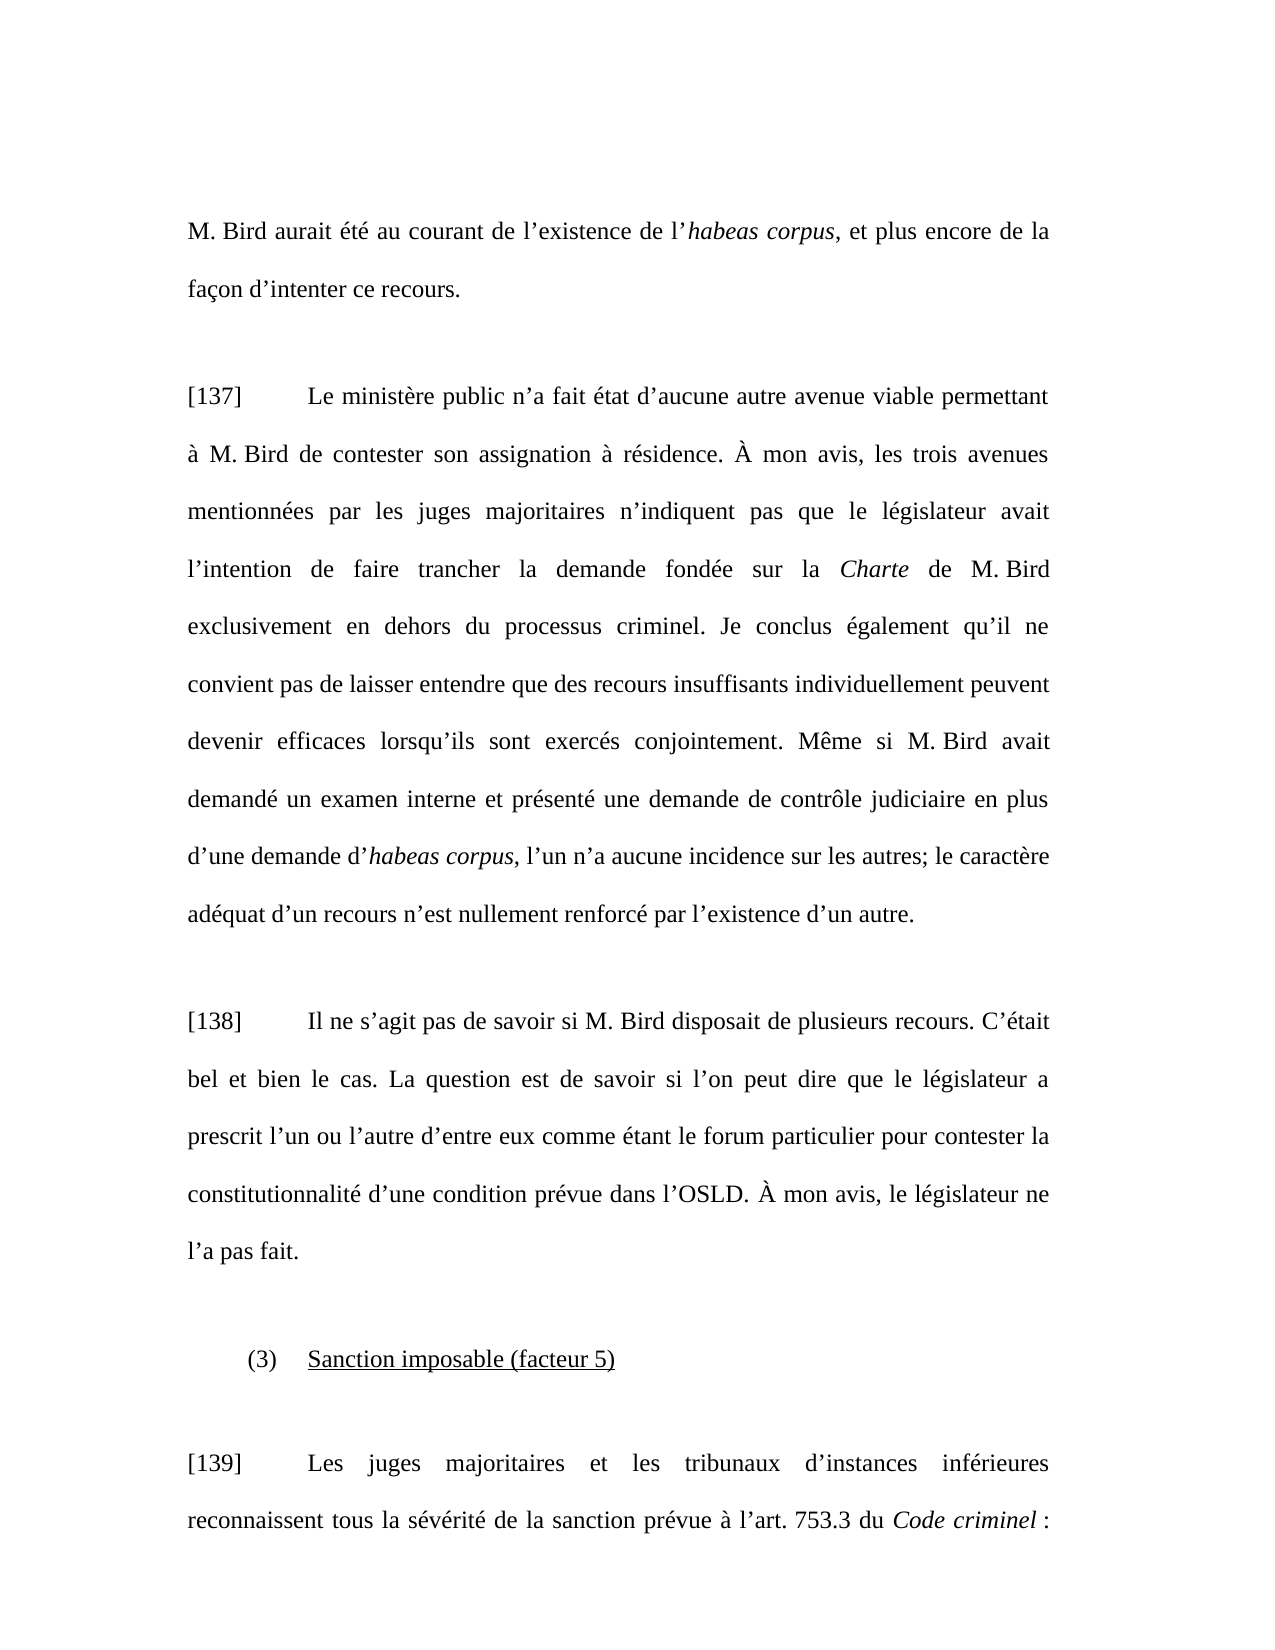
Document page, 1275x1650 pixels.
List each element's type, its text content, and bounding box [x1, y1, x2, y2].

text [187, 216, 1050, 303]
text Il ne s’agit pas de savoir si M. Bird disposait de plusieurs recours. C’était bel et bien le cas. La question est de savoir si l’on peut dire que le législateur a prescrit l’un ou l’autre d’entre eux comme étant le forum particulier pour contester la constitutionnalité d’une condition prévue dans l’OSLD. À mon avis, le législateur ne l’a pas fait. [187, 1006, 1050, 1265]
text Le ministère public n’a fait état d’aucune autre avenue viable permettant à M. Bird de contester son assignation à résidence. À mon avis, les trois avenues mentionnées par les juges majoritaires n’indiquent pas que le législateur avait l’intention de faire trancher la demande fondée sur la Charte de M. Bird exclusivement en dehors du processus criminel. Je conclus également qu’il ne convient pas de laisser entendre que des recours insuffisants individuellement peuvent devenir efficaces lorsqu’ils sont exercés conjointement. Même si M. Bird avait demandé un examen interne et présenté une demande de contrôle judiciaire en plus d’une demande d’habeas corpus, l’un n’a aucune incidence sur les autres; le caractère adéquat d’un recours n’est nullement renforcé par l’existence d’un autre. [187, 381, 1050, 928]
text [187, 1448, 1050, 1534]
title Sanction imposable (facteur 5) [247, 1344, 1050, 1373]
